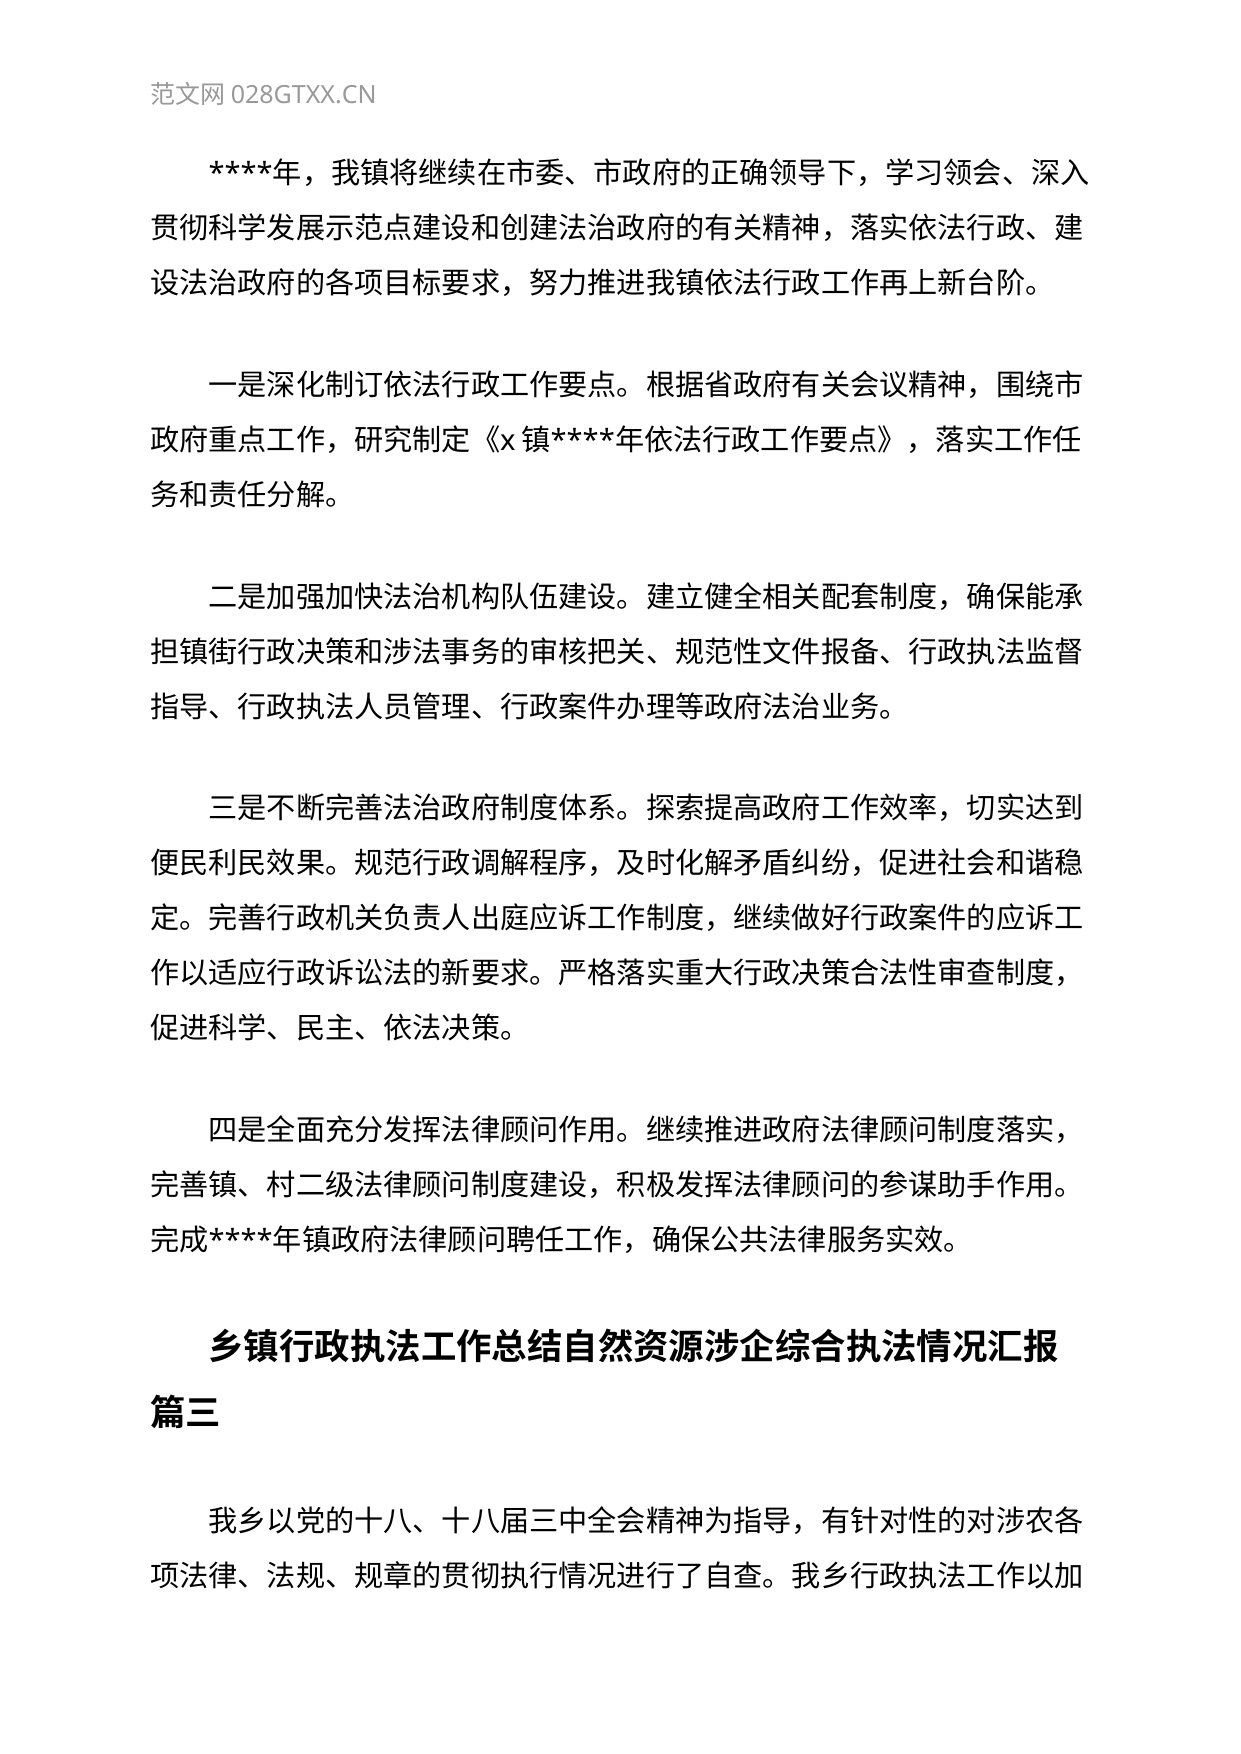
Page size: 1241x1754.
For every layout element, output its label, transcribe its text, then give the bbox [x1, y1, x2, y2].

text 四是全面充分发挥法律顾问作用。继续推进政府法律顾问制度落实，完善镇、村二级法律顾问制度建设，积极发挥法律顾问的参谋助手作用。完成****年镇政府法律顾问聘任工作，确保公共法律服务实效。 [150, 1106, 1090, 1258]
text ****年，我镇将继续在市委、市政府的正确领导下，学习领会、深入贯彻科学发展示范点建设和创建法治政府的有关精神，落实依法行政、建设法治政府的各项目标要求，努力推进我镇依法行政工作再上新台阶。 [150, 150, 1090, 302]
text 二是加强加快法治机构队伍建设。建立健全相关配套制度，确保能承担镇街行政决策和涉法事务的审核把关、规范性文件报备、行政执法监督指导、行政执法人员管理、行政案件办理等政府法治业务。 [150, 573, 1090, 725]
text 一是深化制订依法行政工作要点。根据省政府有关会议精神，围绕市政府重点工作，研究制定《x镇****年依法行政工作要点》，落实工作任务和责任分解。 [150, 362, 1090, 514]
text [150, 1498, 1090, 1595]
text 乡镇行政执法工作总结自然资源涉企综合执法情况汇报篇三 [150, 1318, 1090, 1436]
text 三是不断完善法治政府制度体系。探索提高政府工作效率，切实达到便民利民效果。规范行政调解程序，及时化解矛盾纠纷，促进社会和谐稳定。完善行政机关负责人出庭应诉工作制度，继续做好行政案件的应诉工作以适应行政诉讼法的新要求。严格落实重大行政决策合法性审查制度，促进科学、民主、依法决策。 [150, 785, 1090, 1047]
